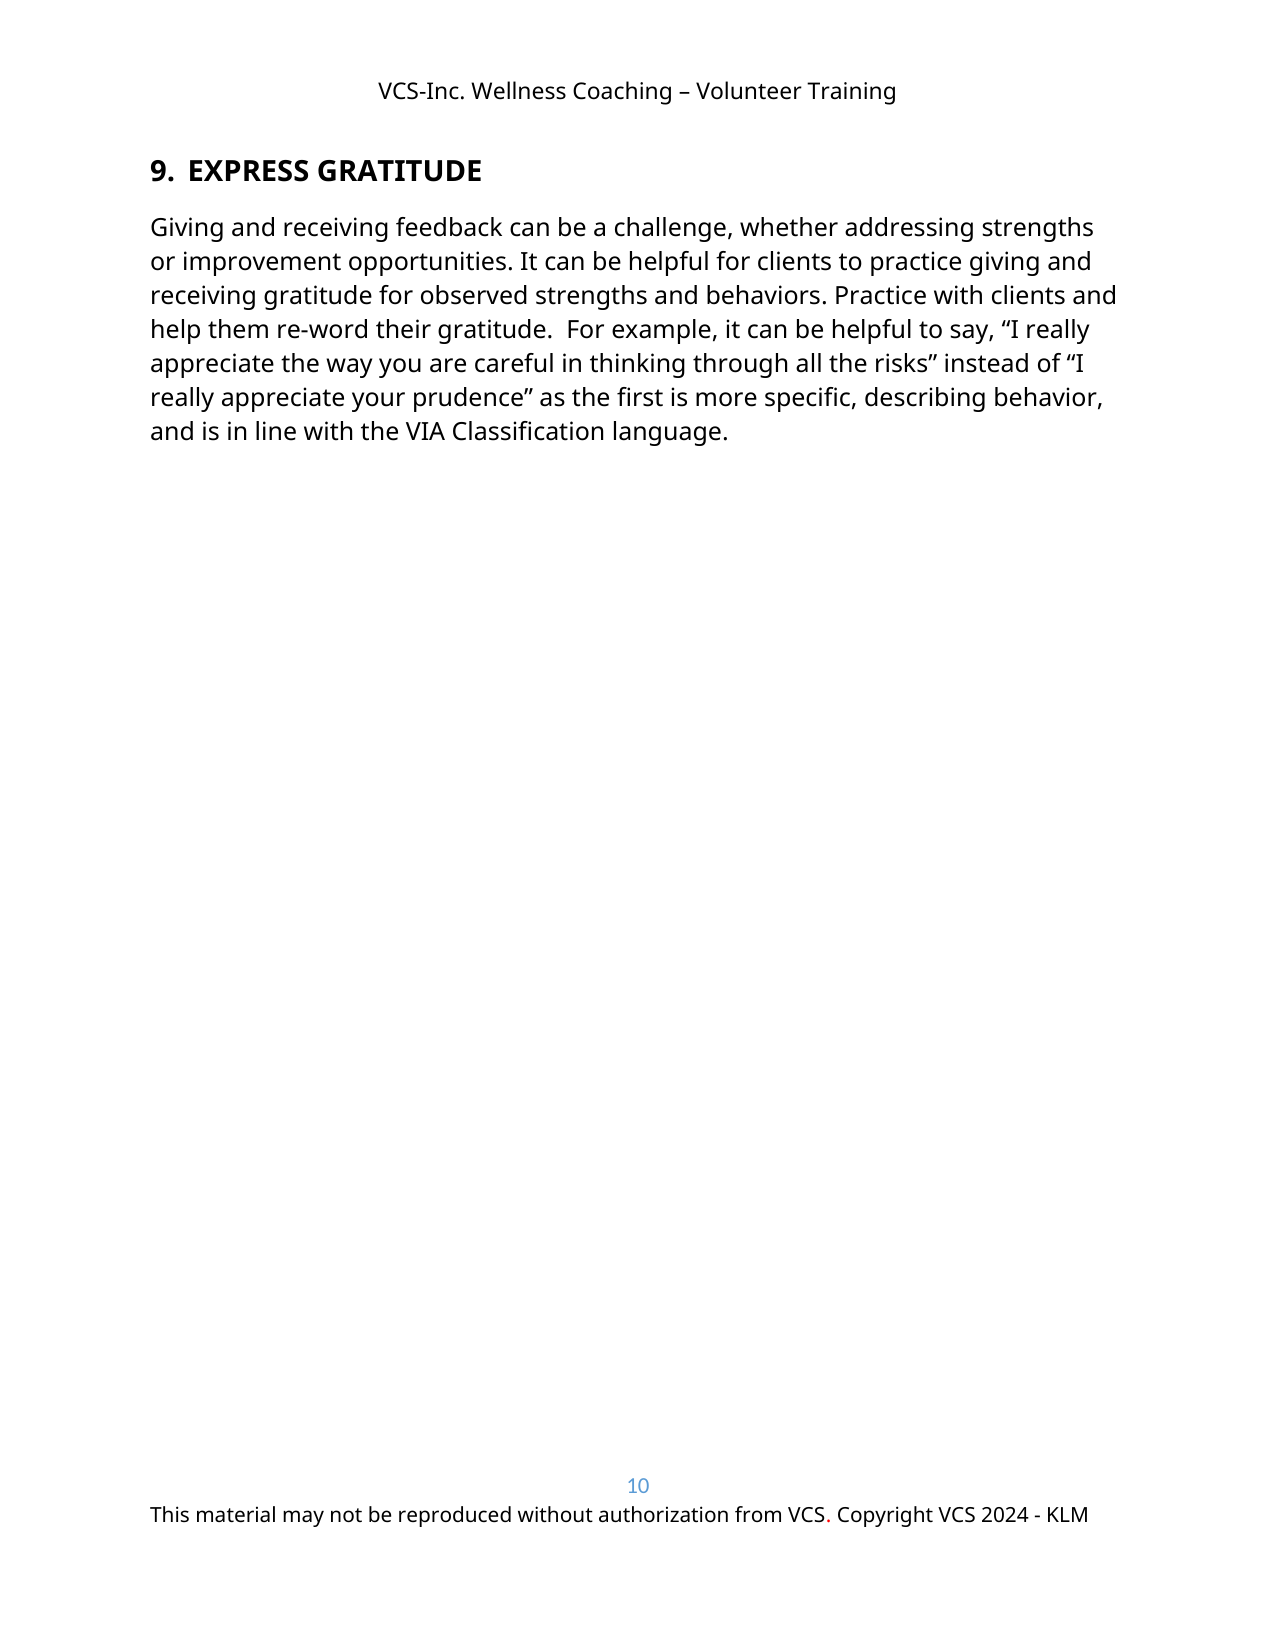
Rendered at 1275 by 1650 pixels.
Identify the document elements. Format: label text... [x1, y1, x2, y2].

text Giving and receiving feedback can be a challenge, whether addressing strengths or improvement opportunities. It can be helpful for clients to practice giving and receiving gratitude for observed strengths and behaviors. Practice with clients and help them re-word their gratitude. For example, it can be helpful to say, “I really appreciate the way you are careful in thinking through all the risks” instead of “I really appreciate your prudence” as the first is more specific, describing behavior, and is in line with the VIA Classification language. [150, 209, 1125, 448]
list EXPRESS GRATITUDE [150, 150, 1125, 190]
